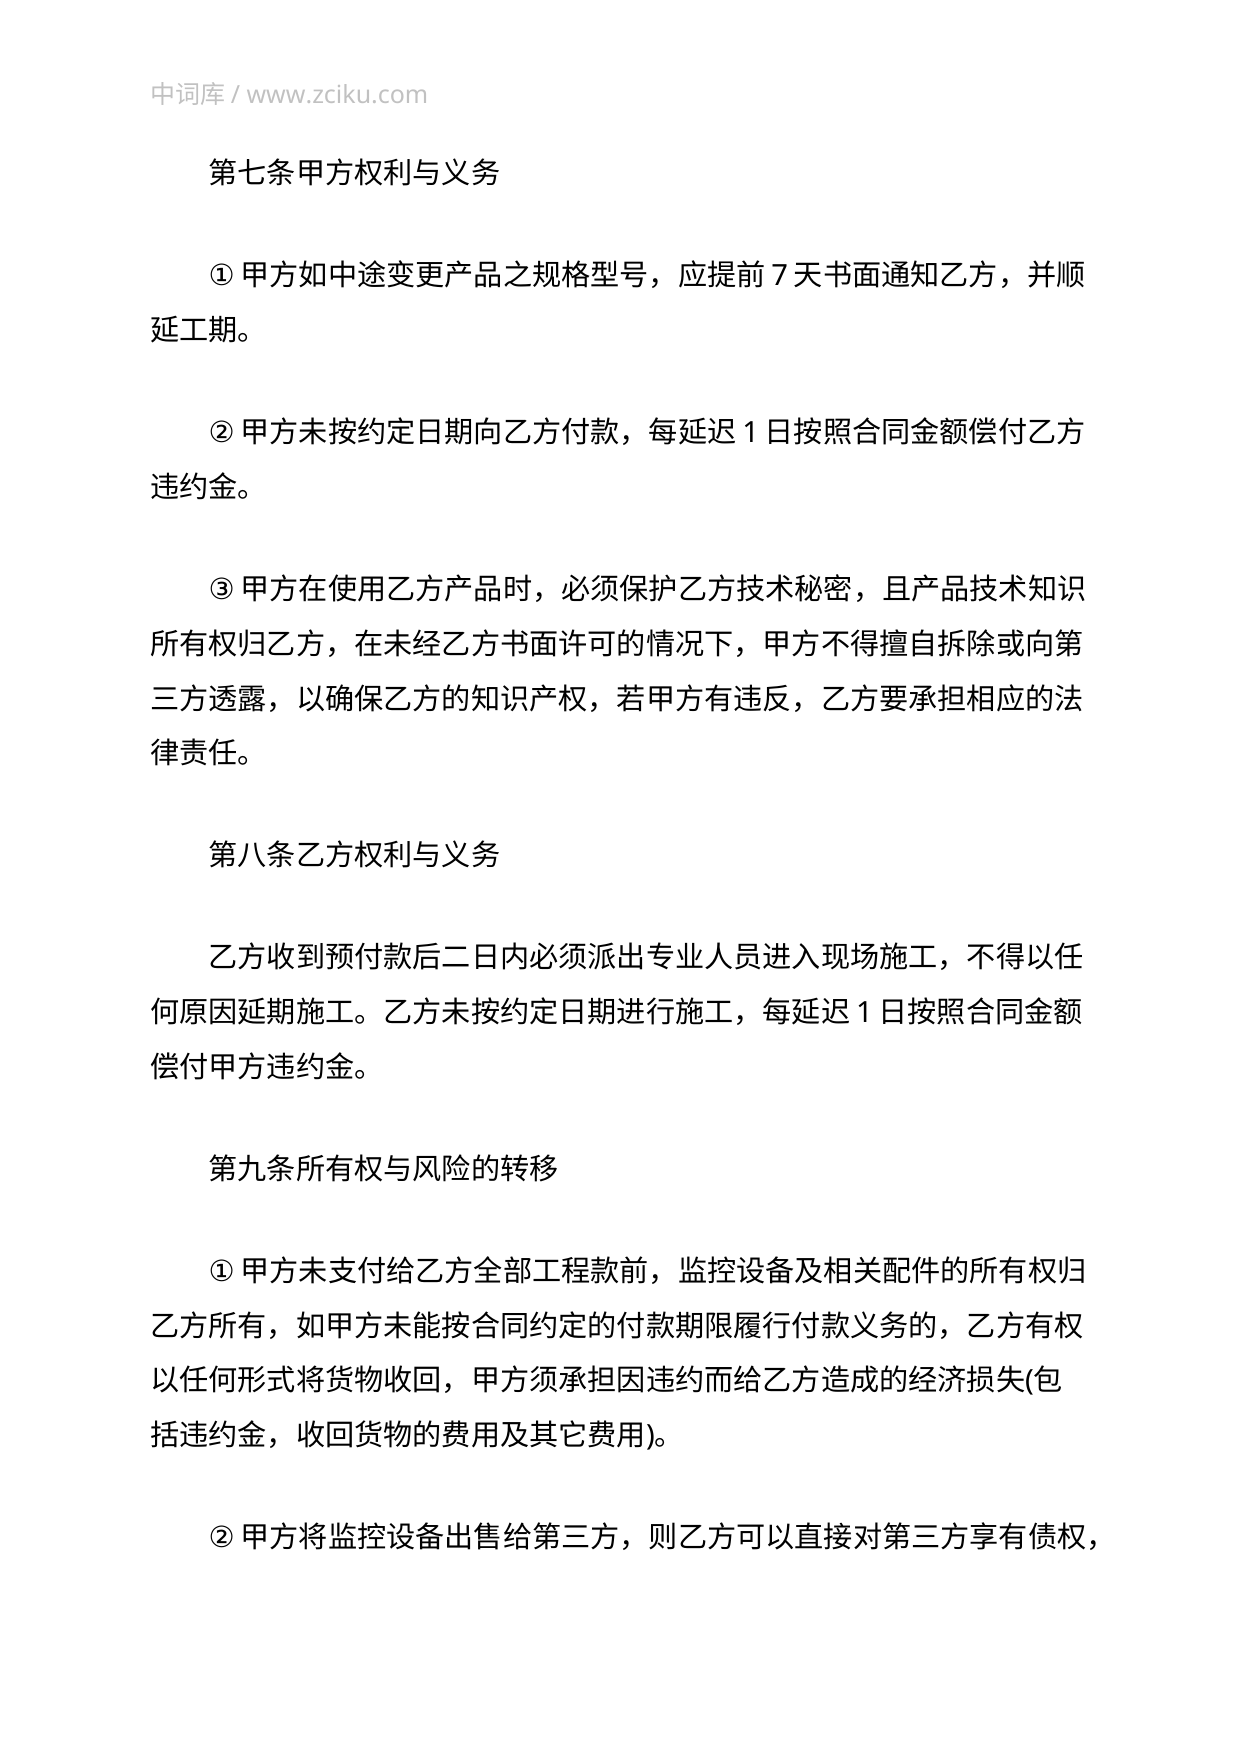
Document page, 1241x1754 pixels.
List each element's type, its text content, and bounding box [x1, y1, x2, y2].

text 乙方收到预付款后二日内必须派出专业人员进入现场施工，不得以任何原因延期施工。乙方未按约定日期进行施工，每延迟1日按照合同金额偿付甲方违约金。 [150, 934, 1090, 1086]
text 第八条乙方权利与义务 [150, 832, 1090, 874]
text 第九条所有权与风险的转移 [150, 1145, 1090, 1188]
text ①甲方未支付给乙方全部工程款前，监控设备及相关配件的所有权归乙方所有，如甲方未能按合同约定的付款期限履行付款义务的，乙方有权以任何形式将货物收回，甲方须承担因违约而给乙方造成的经济损失(包括违约金，收回货物的费用及其它费用)。 [150, 1247, 1090, 1454]
text ③甲方在使用乙方产品时，必须保护乙方技术秘密，且产品技术知识所有权归乙方，在未经乙方书面许可的情况下，甲方不得擅自拆除或向第三方透露，以确保乙方的知识产权，若甲方有违反，乙方要承担相应的法律责任。 [150, 565, 1090, 772]
text ②甲方未按约定日期向乙方付款，每延迟1日按照合同金额偿付乙方违约金。 [150, 408, 1090, 506]
text ①甲方如中途变更产品之规格型号，应提前7天书面通知乙方，并顺延工期。 [150, 252, 1090, 349]
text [150, 1514, 1090, 1556]
text 第七条甲方权利与义务 [150, 150, 1090, 192]
